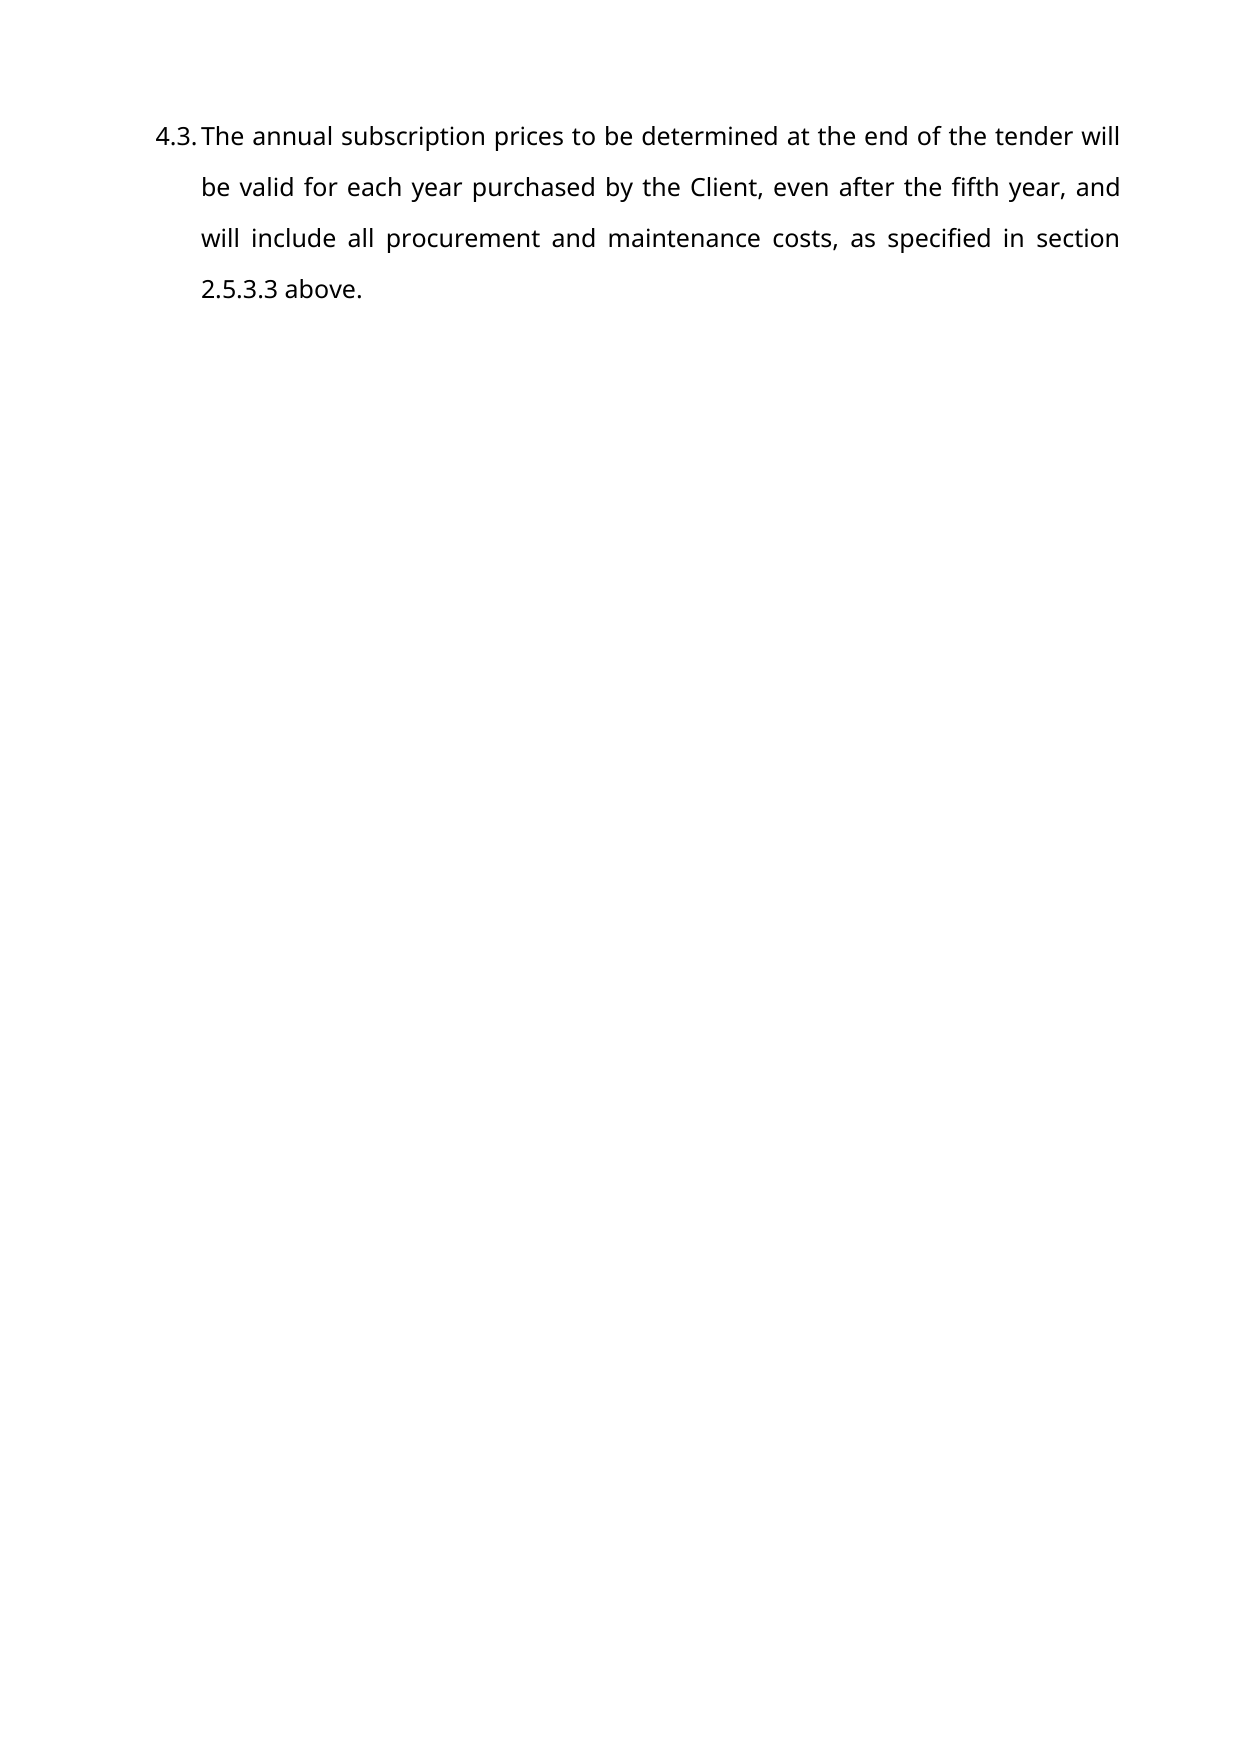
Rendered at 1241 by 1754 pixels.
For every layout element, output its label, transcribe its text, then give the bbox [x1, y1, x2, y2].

list The annual subscription prices to be determined at the end of the tender will be valid for each year purchased by the Client, even after the fifth year, and will include all procurement and maintenance costs, as specified in section 2.5.3.3 above. [155, 118, 1122, 305]
